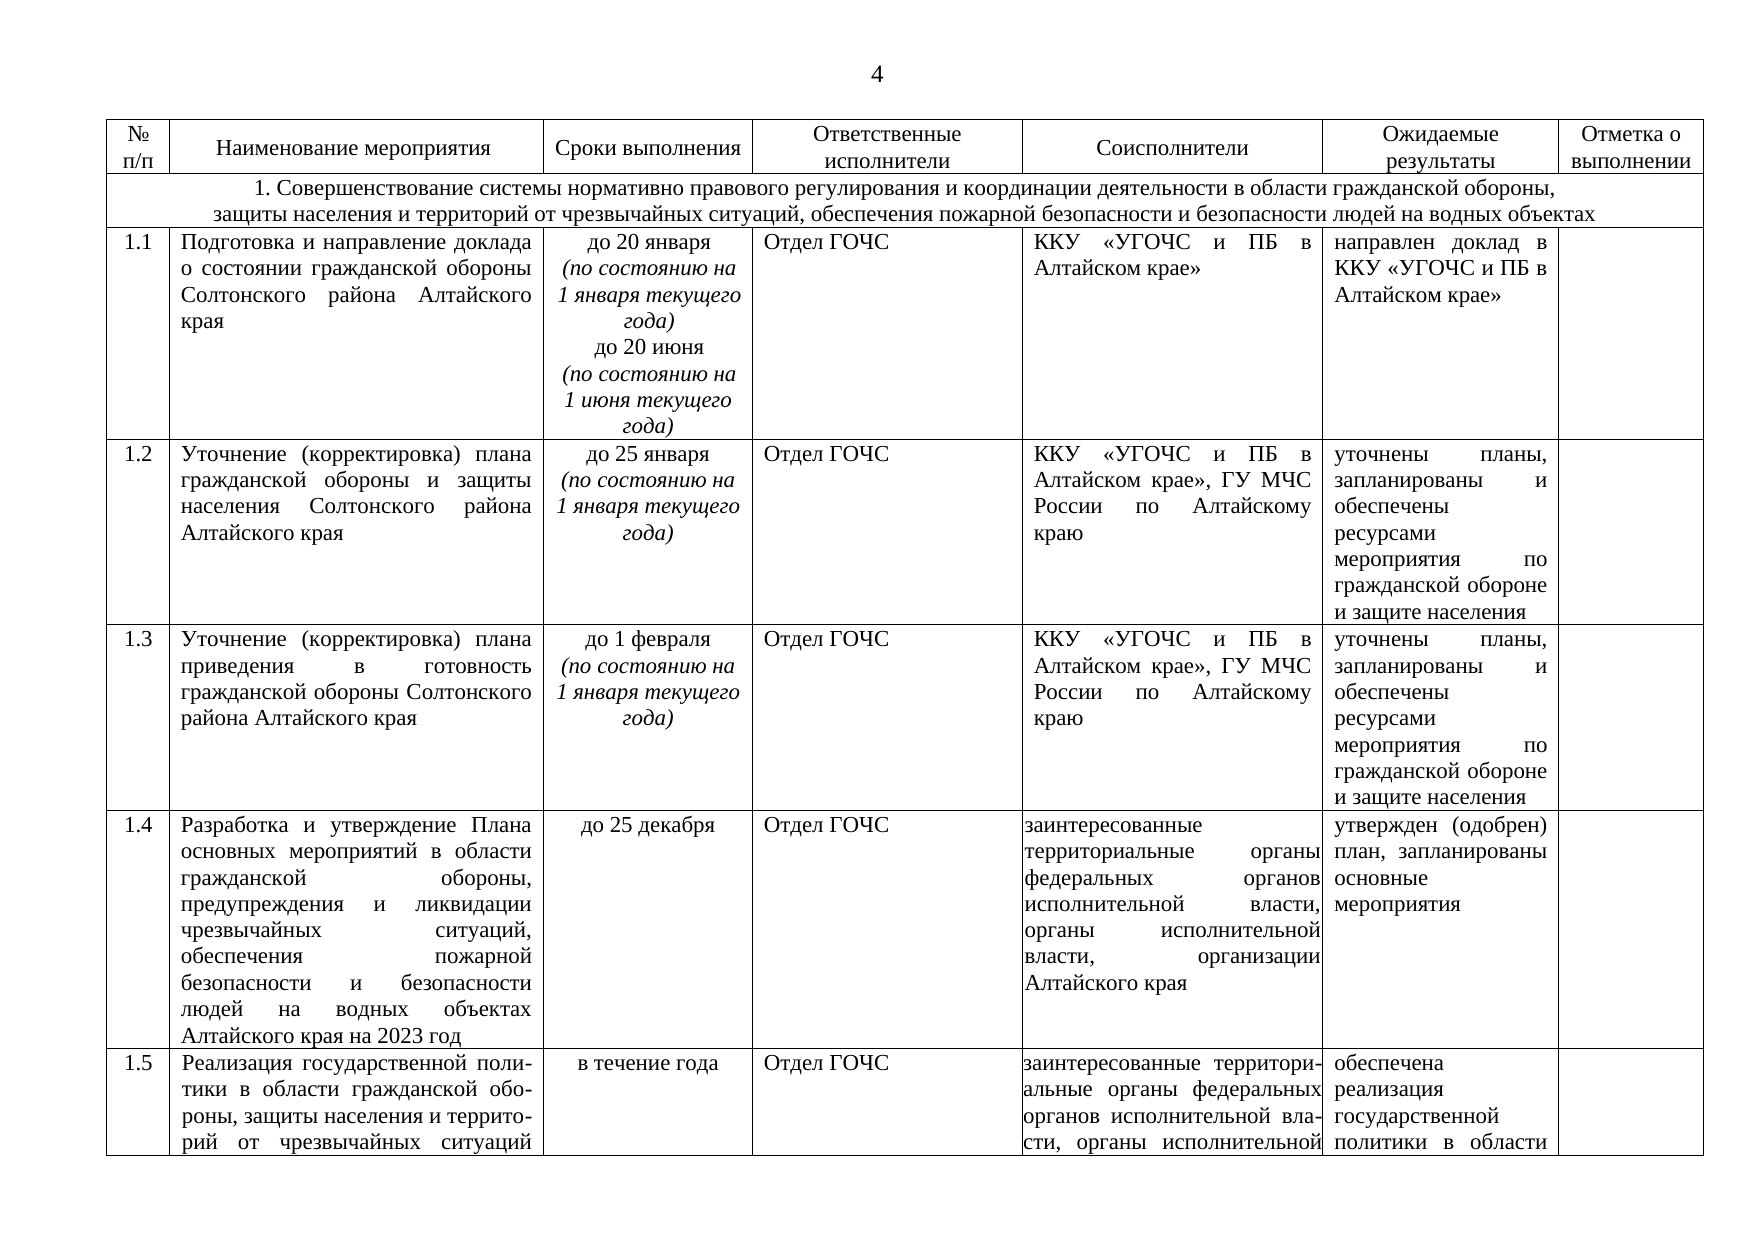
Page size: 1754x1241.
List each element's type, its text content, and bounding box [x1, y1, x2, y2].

table_cell до 25 декабря [544, 811, 752, 1048]
table_cell до 25 января (по состоянию на 1 января текущего года) [544, 440, 752, 624]
table_cell в течение года [544, 1049, 752, 1154]
table_cell 1.1 [107, 228, 169, 439]
table_cell [1559, 811, 1703, 1048]
table_cell Уточнение (корректировка) плана приведения в готовность гражданской обороны Солтонского района Алтайского края [170, 625, 543, 810]
table_cell Уточнение (корректировка) плана гражданской обороны и защиты населения Солтонского района Алтайского края [170, 440, 543, 624]
table_header № п/п [107, 120, 169, 173]
table_cell 1. Совершенствование системы нормативно правового регулирования и координации деятельности в области гражданской обороны, защиты населения и территорий от чрезвычайных ситуаций, обеспечения пожарной безопасности и безопасности людей на водных объектах [107, 174, 1703, 227]
table_cell 1.4 [107, 811, 169, 1048]
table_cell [1323, 1049, 1558, 1154]
table_cell [1559, 440, 1703, 624]
table_cell Подготовка и направление доклада о состоянии гражданской обороны Солтонского района Алтайского края [170, 228, 543, 439]
table_cell до 20 января (по состоянию на 1 января текущего года) до 20 июня (по состоянию на 1 июня текущего года) [544, 228, 752, 439]
table_cell 1.2 [107, 440, 169, 624]
table_cell ККУ «УГОЧС и ПБ в Алтайском крае», ГУ МЧС России по Алтайскому краю [1023, 625, 1322, 810]
table_cell утвержден (одобрен) план, запланированы основные мероприятия [1323, 811, 1558, 1048]
table_cell уточнены планы, запланированы и обеспечены ресурсами мероприятия по гражданской обороне и защите населения [1323, 440, 1558, 624]
table_cell 1.5 [107, 1049, 169, 1154]
table_cell Отдел ГОЧС [753, 811, 1022, 1048]
table_cell Отдел ГОЧС [753, 440, 1022, 624]
table_header Отметка о выполнении [1559, 120, 1703, 173]
table_cell направлен доклад в ККУ «УГОЧС и ПБ в Алтайском крае» [1323, 228, 1558, 439]
table_cell уточнены планы, запланированы и обеспечены ресурсами мероприятия по гражданской обороне и защите населения [1323, 625, 1558, 810]
table_header Наименование мероприятия [170, 120, 543, 173]
table_cell ККУ «УГОЧС и ПБ в Алтайском крае», ГУ МЧС России по Алтайскому краю [1023, 440, 1322, 624]
table_header Ожидаемые результаты [1323, 120, 1558, 173]
table_cell заинтересованные территориальные органы федеральных органов исполнительной власти, органы исполнительной власти, организации Алтайского края [1023, 811, 1322, 1048]
table_cell 1.3 [107, 625, 169, 810]
table_cell Отдел ГОЧС [753, 625, 1022, 810]
table_header Сроки выполнения [544, 120, 752, 173]
table_cell [1559, 228, 1703, 439]
table_cell Отдел ГОЧС [753, 228, 1022, 439]
table_cell до 1 февраля (по состоянию на 1 января текущего года) [544, 625, 752, 810]
table_cell [1559, 1049, 1703, 1154]
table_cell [170, 1049, 543, 1154]
table_cell Разработка и утверждение Плана основных мероприятий в области гражданской обороны, предупреждения и ликвидации чрезвычайных ситуаций, обеспечения пожарной безопасности и безопасности людей на водных объектах Алтайского края на 2023 год [170, 811, 543, 1048]
table_header Соисполнители [1023, 120, 1322, 173]
table_cell Отдел ГОЧС [753, 1049, 1022, 1154]
table_header Ответственные исполнители [753, 120, 1022, 173]
table_cell ККУ «УГОЧС и ПБ в Алтайском крае» [1023, 228, 1322, 439]
table_cell [1559, 625, 1703, 810]
